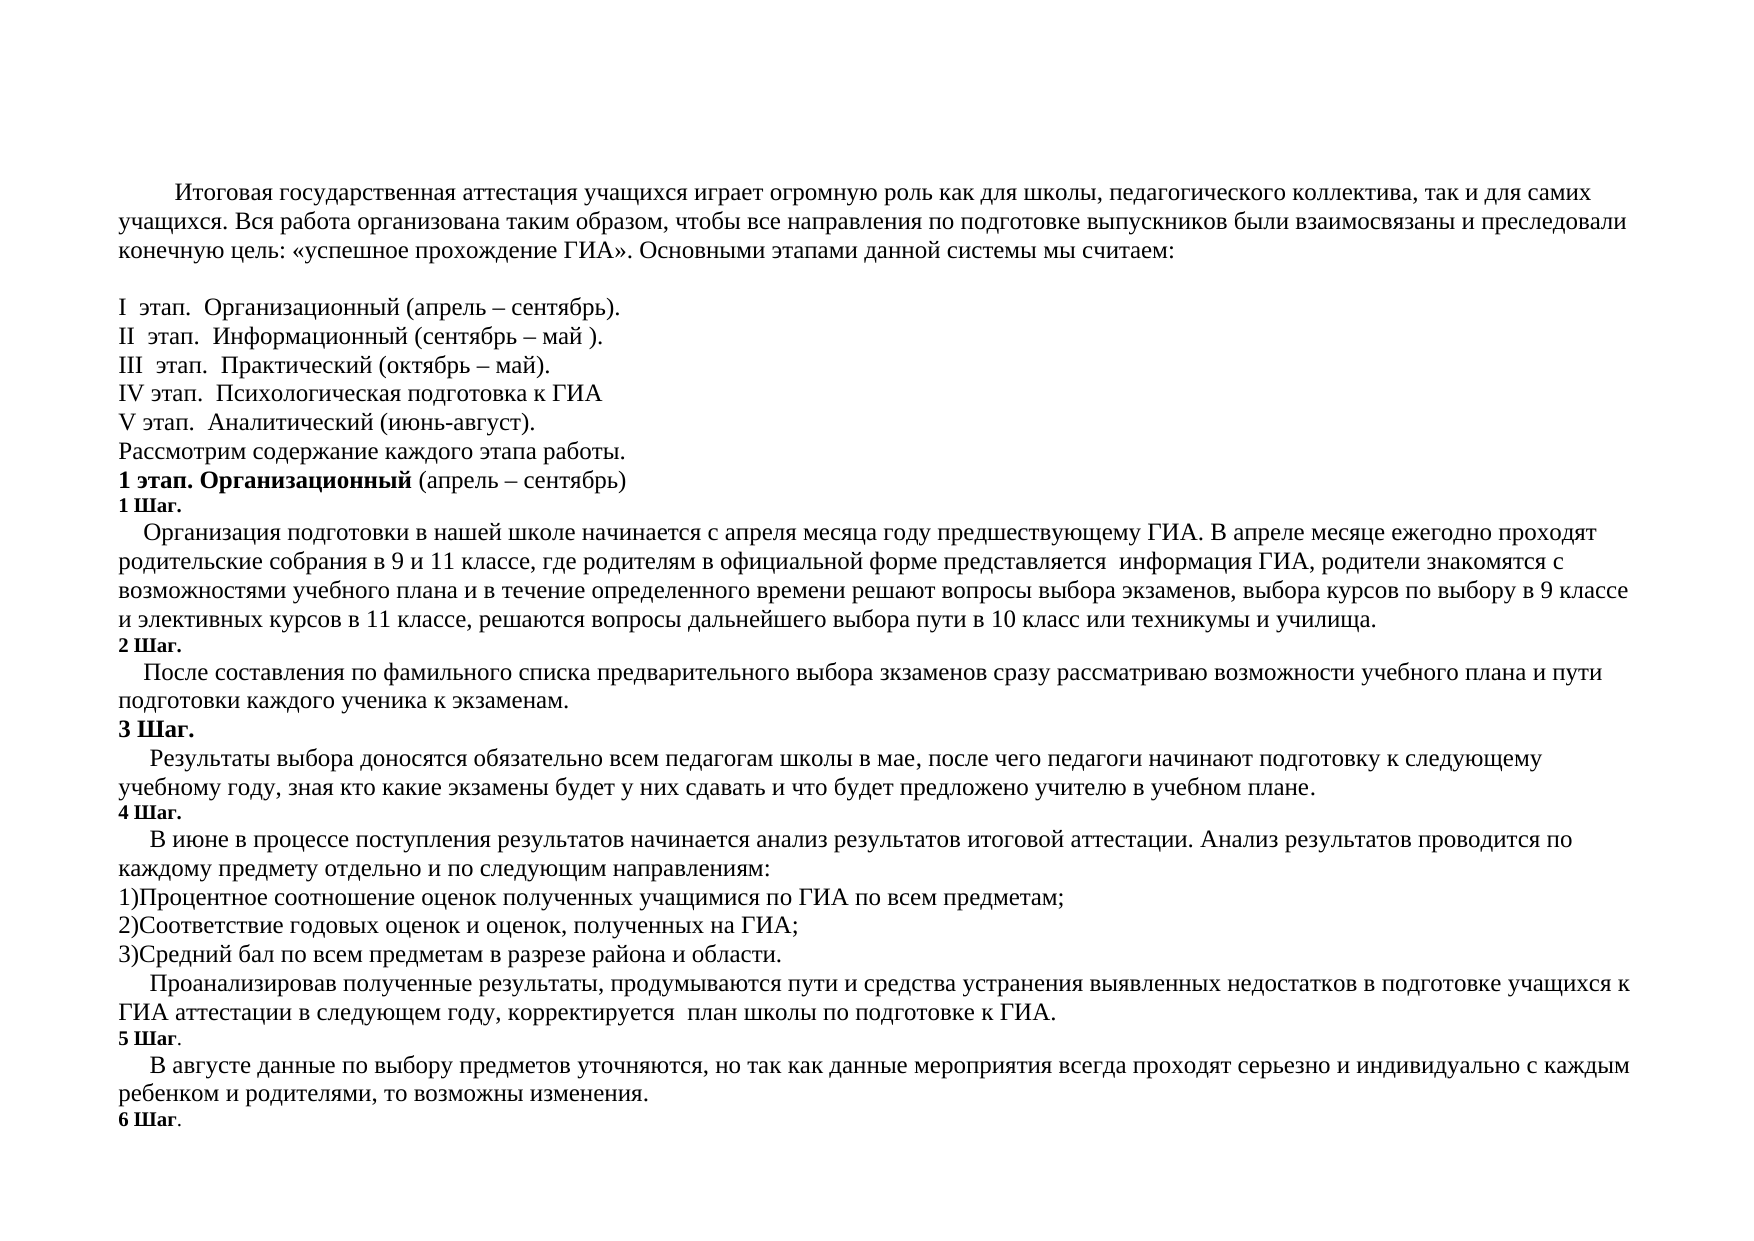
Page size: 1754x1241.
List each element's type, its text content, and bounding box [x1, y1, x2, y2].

text Организация подготовки в нашей школе начинается с апреля месяца году предшествующему ГИА. В апреле месяце ежегодно проходят родительские собрания в 9 и 11 классе, где родителям в официальной форме представляется информация ГИА, родители знакомятся с возможностями учебного плана и в течение определенного времени решают вопросы выбора экзаменов, выбора курсов по выбору в 9 классе и элективных курсов в 11 классе, решаются вопросы дальнейшего выбора пути в 10 класс или техникумы и училища. [118, 517, 1636, 632]
text В августе данные по выбору предметов уточняются, но так как данные мероприятия всегда проходят серьезно и индивидуально с каждым ребенком и родителями, то возможны изменения. [118, 1050, 1636, 1107]
text 3 Шаг. [118, 714, 1636, 743]
text 5 Шаг. [118, 1026, 1636, 1050]
text II этап. Информационный (сентябрь – май ). [118, 321, 1636, 350]
text IV этап. Психологическая подготовка к ГИА [118, 378, 1636, 407]
text Проанализировав полученные результаты, продумываются пути и средства устранения выявленных недостатков в подготовке учащихся к ГИА аттестации в следующем году, корректируется план школы по подготовке к ГИА. [118, 968, 1636, 1026]
text 1 этап. Организационный (апрель – сентябрь) [118, 465, 1636, 493]
text V этап. Аналитический (июнь-август). [118, 407, 1636, 436]
text 4 Шаг. [118, 800, 1636, 824]
text I этап. Организационный (апрель – сентябрь). [118, 292, 1636, 321]
text 1 Шаг. [118, 493, 1636, 517]
text 1)Процентное соотношение оценок полученных учащимися по ГИА по всем предметам; [118, 882, 1636, 911]
text 2)Соответствие годовых оценок и оценок, полученных на ГИА; [118, 911, 1636, 939]
text 2 Шаг. [118, 632, 1636, 657]
text В июне в процессе поступления результатов начинается анализ результатов итоговой аттестации. Анализ результатов проводится по каждому предмету отдельно и по следующим направлениям: [118, 824, 1636, 882]
text Рассмотрим содержание каждого этапа работы. [118, 436, 1636, 465]
text 3)Средний бал по всем предметам в разрезе района и области. [118, 939, 1636, 968]
text Результаты выбора доносятся обязательно всем педагогам школы в мае, после чего педагоги начинают подготовку к следующему учебному году, зная кто какие экзамены будет у них сдавать и что будет предложено учителю в учебном плане. [118, 743, 1636, 800]
text 6 Шаг. [118, 1107, 1636, 1131]
text После составления по фамильного списка предварительного выбора зкзаменов сразу рассматриваю возможности учебного плана и пути подготовки каждого ученика к экзаменам. [118, 657, 1636, 714]
text III этап. Практический (октябрь – май). [118, 350, 1636, 378]
text Итоговая государственная аттестация учащихся играет огромную роль как для школы, педагогического коллектива, так и для самих учащихся. Вся работа организована таким образом, чтобы все направления по подготовке выпускников были взаимосвязаны и преследовали конечную цель: «успешное прохождение ГИА». Основными этапами данной системы мы считаем: [118, 177, 1636, 263]
